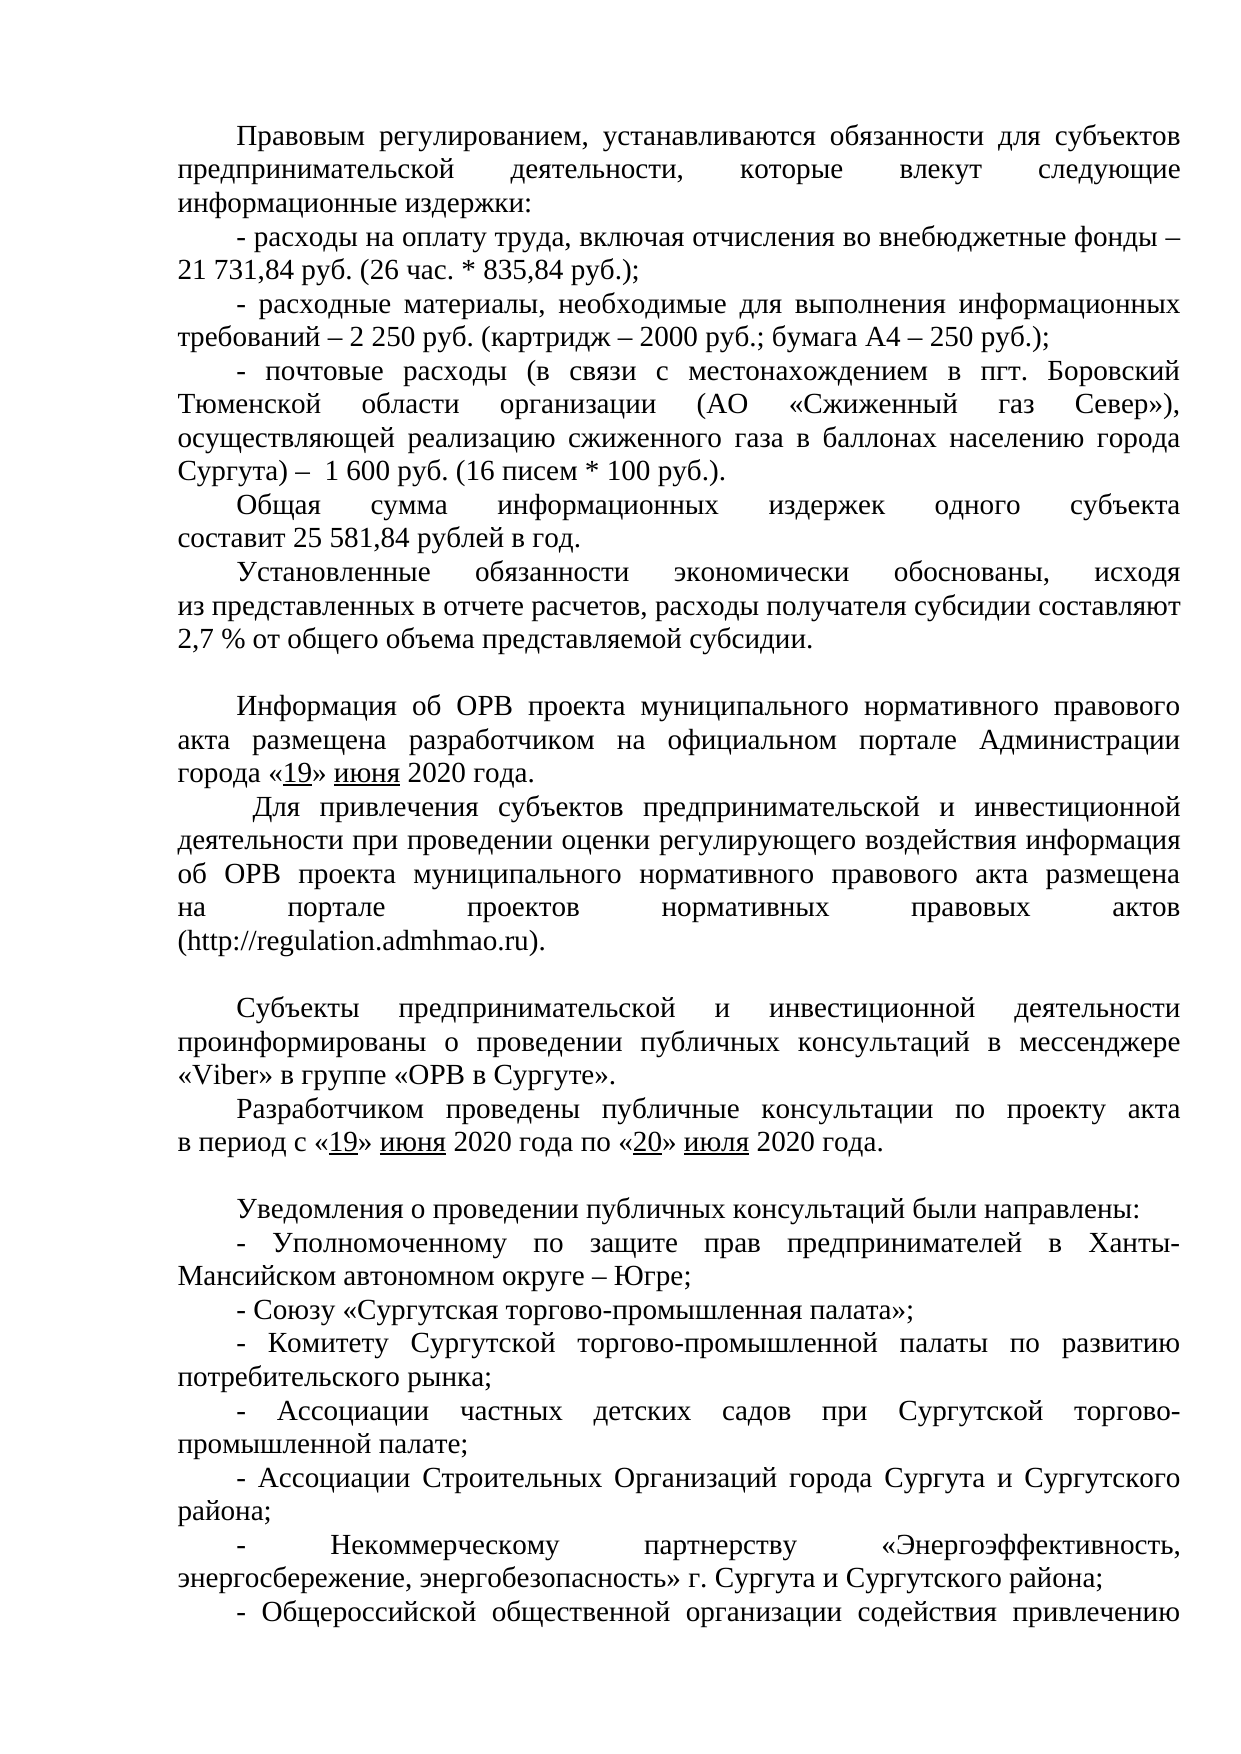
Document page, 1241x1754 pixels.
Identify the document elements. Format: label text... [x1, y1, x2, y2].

text Правовым регулированием, устанавливаются обязанности для субъектов предпринимательской деятельности, которые влекут следующие информационные издержки: [177, 118, 1181, 219]
text Установленные обязанности экономически обоснованы, исходя из представленных в отчете расчетов, расходы получателя субсидии составляют 2,7 % от общего объема представляемой субсидии. [177, 554, 1181, 655]
text Общая сумма информационных издержек одного субъекта составит 25 581,84 рублей в год. [177, 487, 1181, 554]
list - Комитету Сургутской торгово-промышленной палаты по развитию потребительского рынка; [177, 1326, 1181, 1393]
text Разработчиком проведены публичные консультации по проекту акта в период с «19» июня 2020 года по «20» июля 2020 года. [177, 1091, 1181, 1158]
text - почтовые расходы (в связи с местонахождением в пгт. Боровский Тюменской области организации (АО «Сжиженный газ Север»), осуществляющей реализацию сжиженного газа в баллонах населению города Сургута) – 1 600 руб. (16 писем * 100 руб.). [177, 353, 1181, 487]
text - расходные материалы, необходимые для выполнения информационных требований – 2 250 руб. (картридж – 2000 руб.; бумага А4 – 250 руб.); [177, 286, 1181, 353]
list - Ассоциации частных детских садов при Сургутской торгово-промышленной палате; [177, 1393, 1181, 1460]
list - Некоммерческому партнерству «Энергоэффективность, энергосбережение, энергобезопасность» г. Сургута и Сургутского района; [177, 1527, 1181, 1594]
text Для привлечения субъектов предпринимательской и инвестиционной деятельности при проведении оценки регулирующего воздействия информация об ОРВ проекта муниципального нормативного правового акта размещена на портале проектов нормативных правовых актов (http://regulation.admhmao.ru). [177, 789, 1181, 957]
text Субъекты предпринимательской и инвестиционной деятельности проинформированы о проведении публичных консультаций в мессенджере «Viber» в группе «ОРВ в Сургуте». [177, 990, 1181, 1091]
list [177, 1594, 1181, 1627]
text Уведомления о проведении публичных консультаций были направлены: [177, 1191, 1181, 1225]
text - расходы на оплату труда, включая отчисления во внебюджетные фонды – 21 731,84 руб. (26 час. * 835,84 руб.); [177, 219, 1181, 286]
list - Ассоциации Строительных Организаций города Сургута и Сургутского района; [177, 1460, 1181, 1527]
list - Союзу «Сургутская торгово-промышленная палата»; [177, 1292, 1181, 1326]
text Информация об ОРВ проекта муниципального нормативного правового акта размещена разработчиком на официальном портале Администрации города «19» июня 2020 года. [177, 688, 1181, 789]
list - Уполномоченному по защите прав предпринимателей в Ханты-Мансийском автономном округе – Югре; [177, 1225, 1181, 1292]
